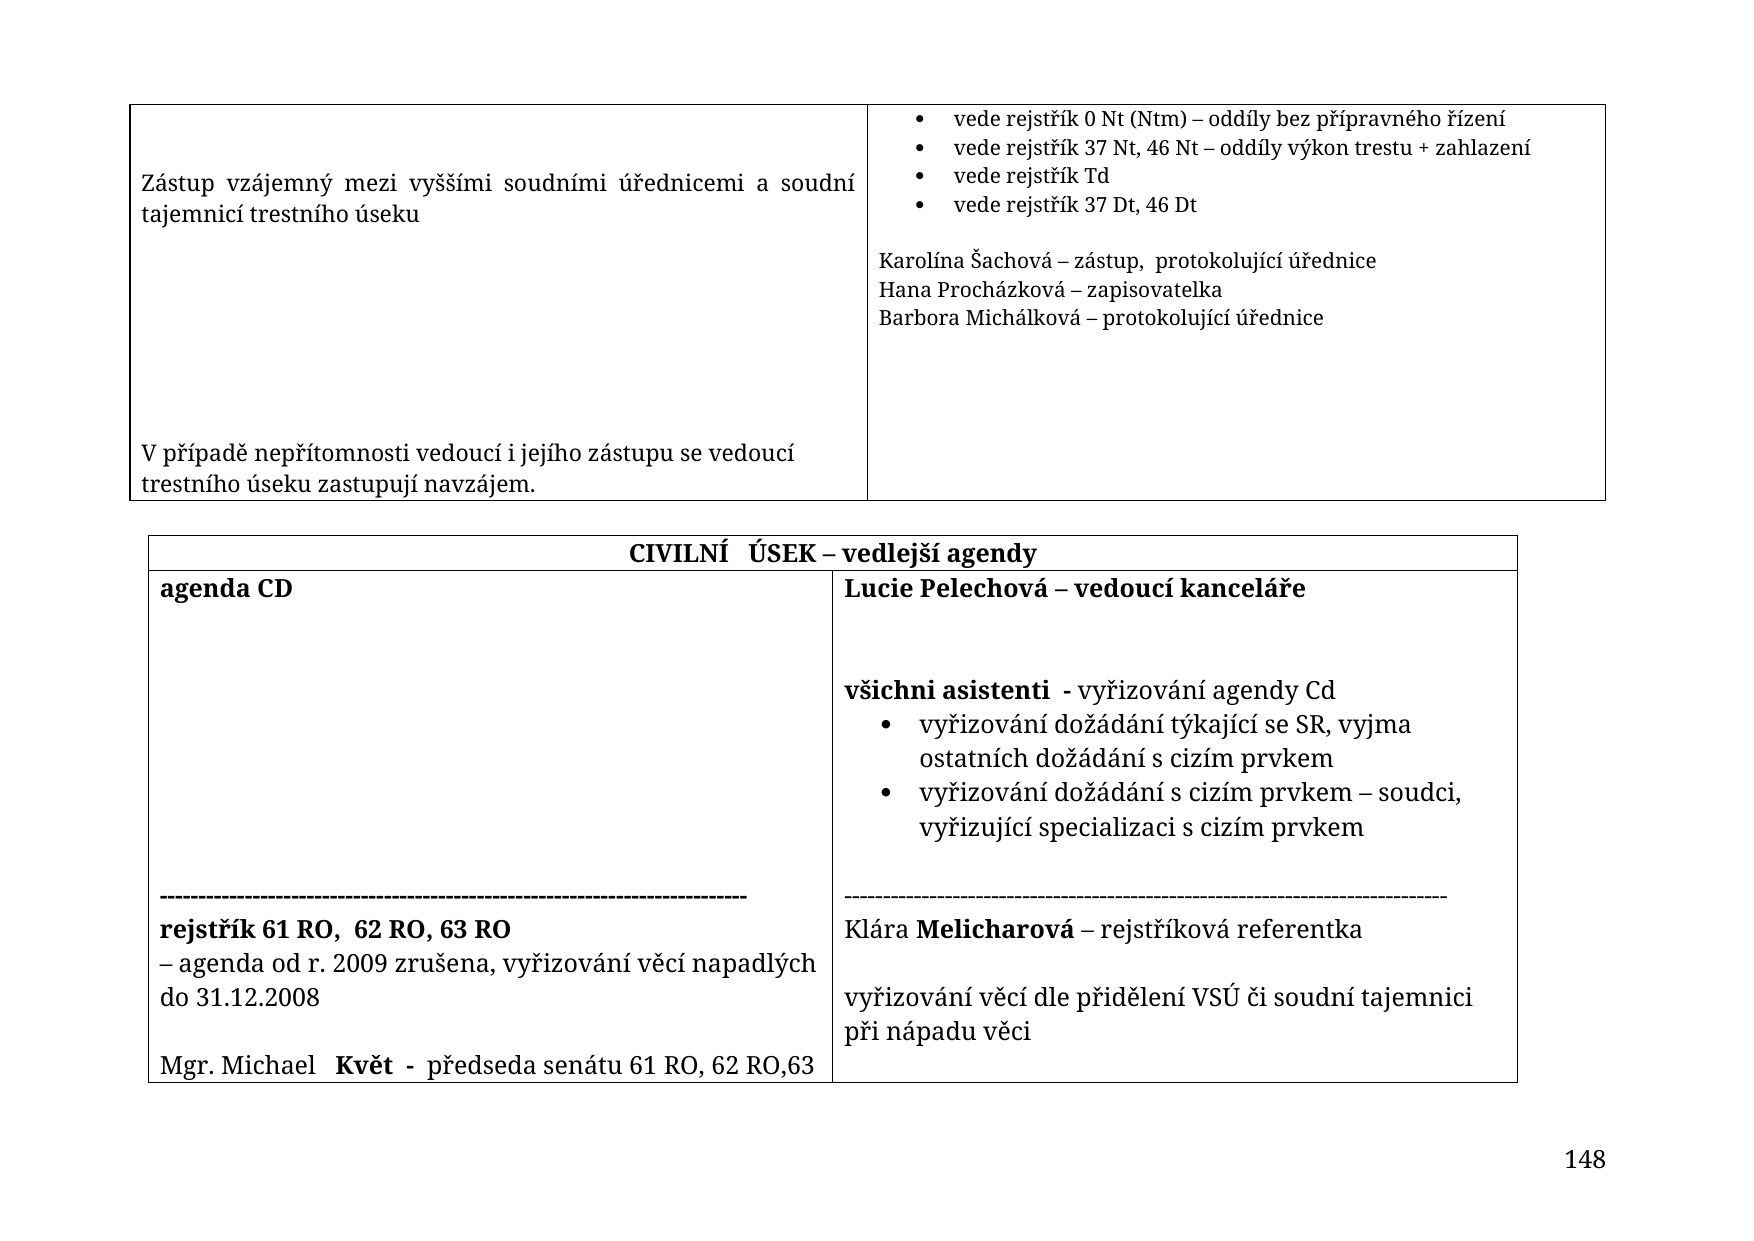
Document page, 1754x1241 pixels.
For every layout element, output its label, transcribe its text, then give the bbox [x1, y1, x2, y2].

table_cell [149, 571, 832, 1082]
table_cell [833, 571, 1517, 1082]
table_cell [868, 105, 1605, 499]
table_header CIVILNÍ ÚSEK – vedlejší agendy [149, 536, 1517, 570]
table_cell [131, 105, 867, 499]
